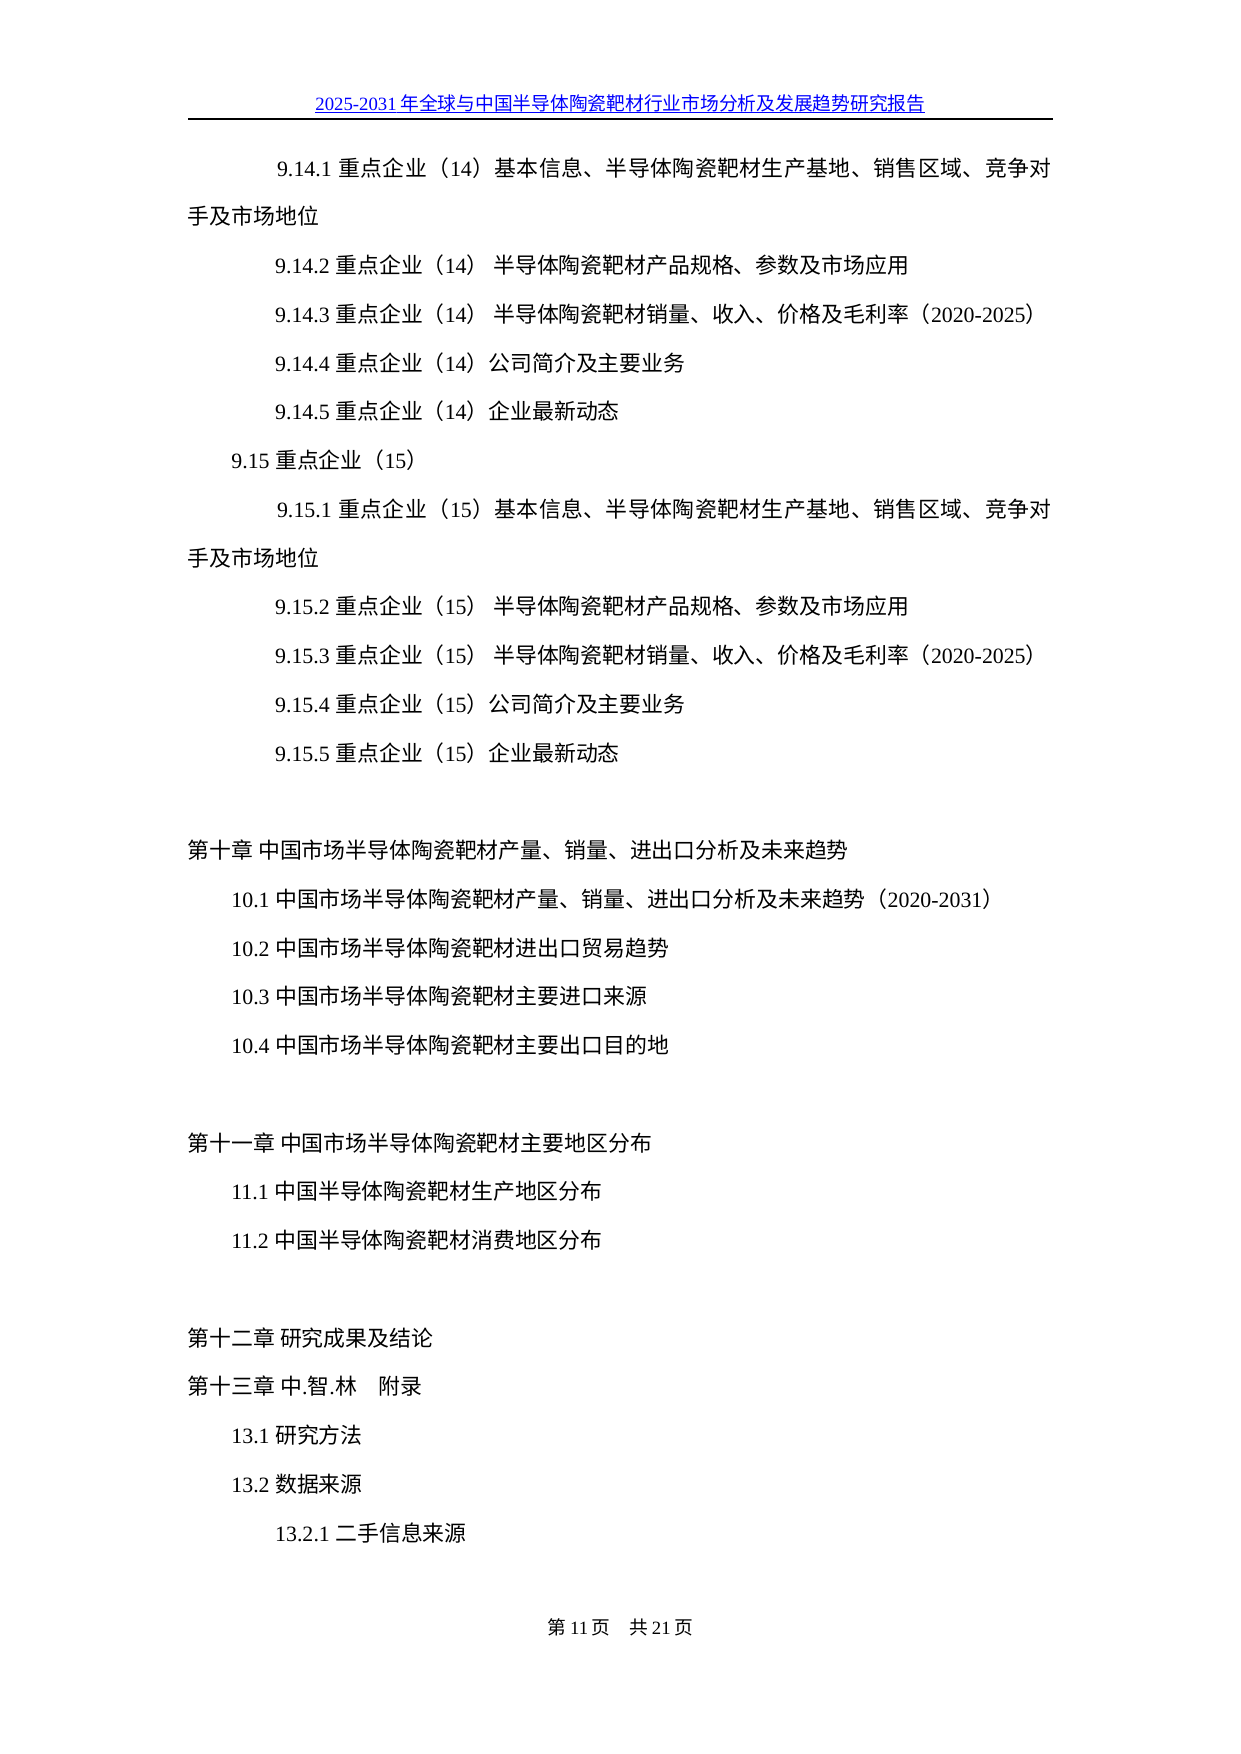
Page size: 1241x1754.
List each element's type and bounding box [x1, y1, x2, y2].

text [187, 150, 1053, 1548]
